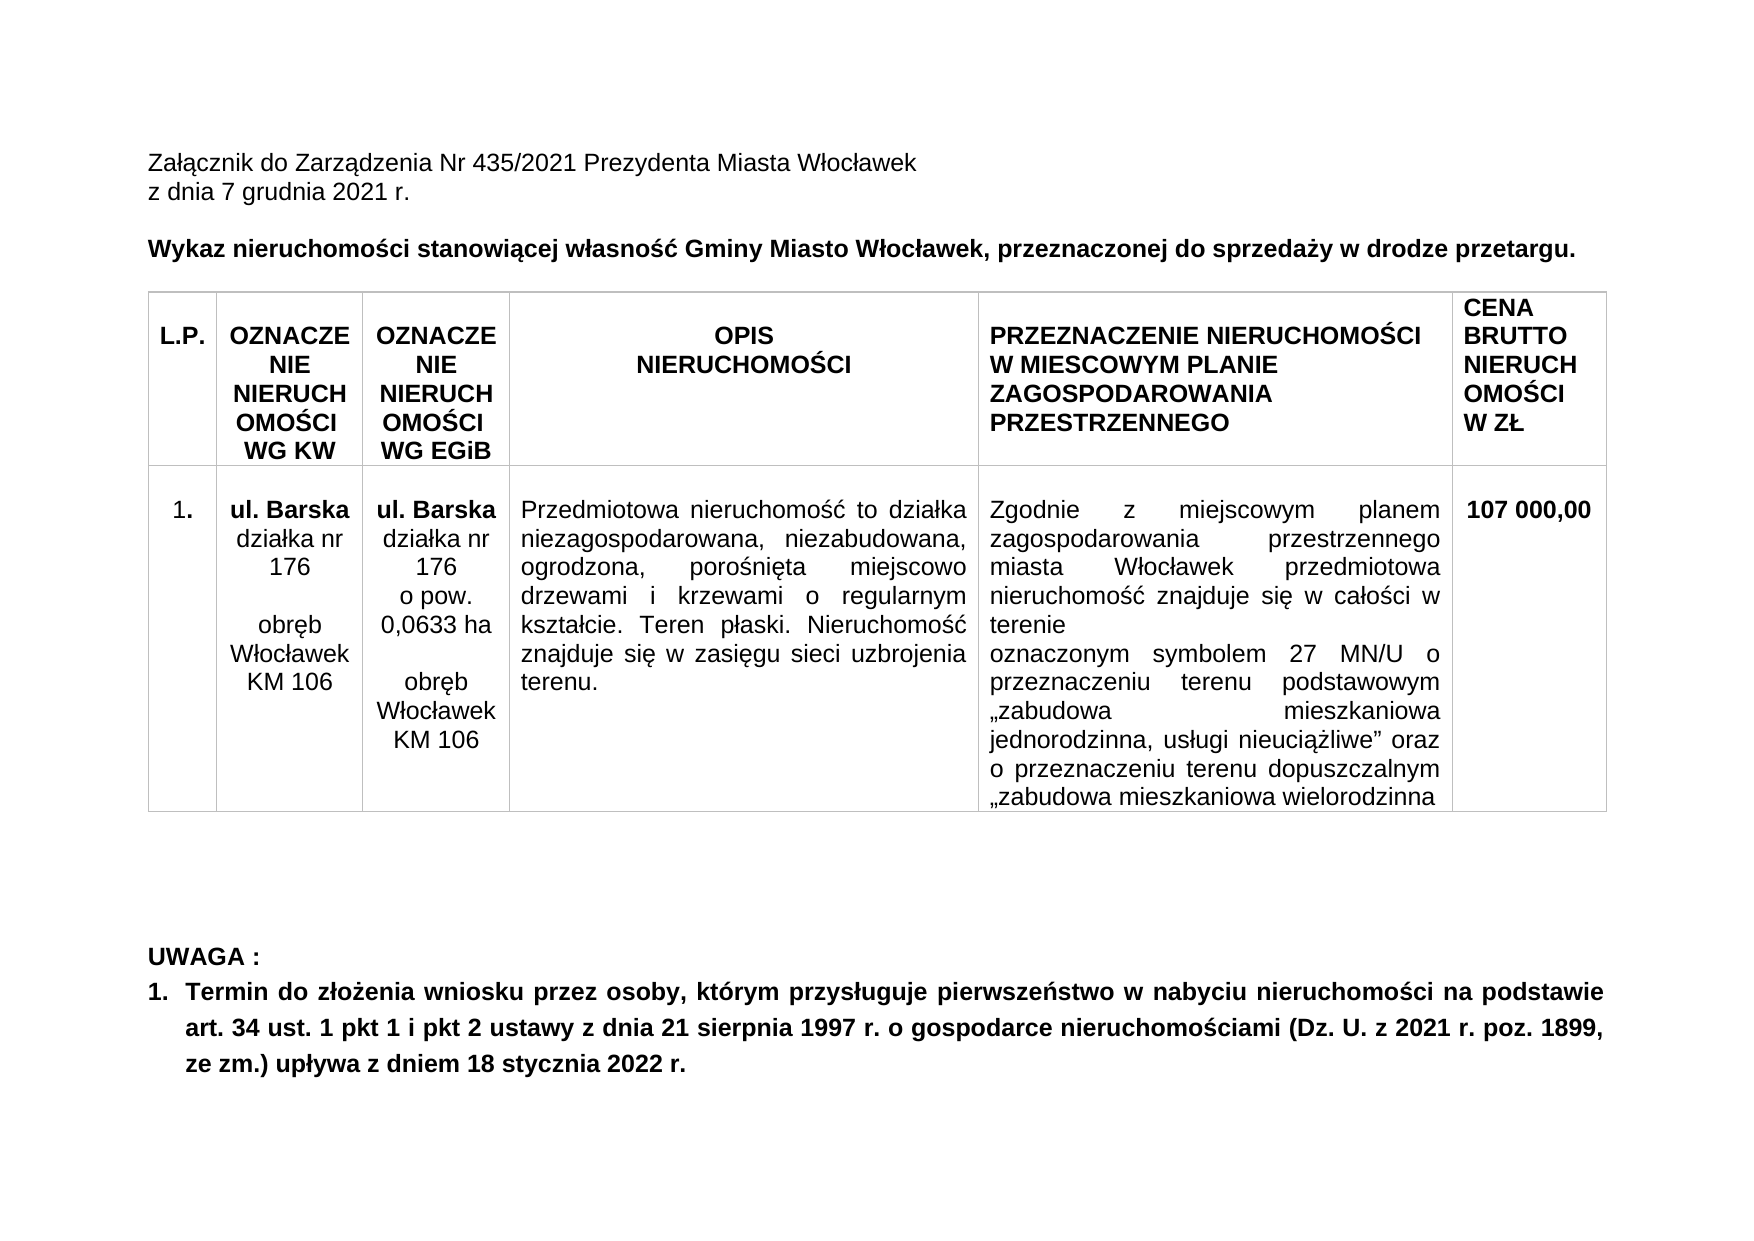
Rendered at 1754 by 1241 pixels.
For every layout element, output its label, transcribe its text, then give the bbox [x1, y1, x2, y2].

table_cell ul. Barska działka nr 176 obręb Włocławek KM 106 [217, 466, 362, 811]
text z dnia 7 grudnia 2021 r. [148, 176, 1606, 205]
text UWAGA : [148, 941, 1606, 970]
table_cell ul. Barska działka nr 176 o pow. 0,0633 ha obręb Włocławek KM 106 [363, 466, 509, 811]
table_cell Przedmiotowa nieruchomość to działka niezagospodarowana, niezabudowana, ogrodzona, porośnięta miejscowo drzewami i krzewami o regularnym kształcie. Teren płaski. Nieruchomość znajduje się w zasięgu sieci uzbrojenia terenu. [510, 466, 978, 811]
table_header PRZEZNACZENIE NIERUCHOMOŚCI W MIESCOWYM PLANIE ZAGOSPODAROWANIA PRZESTRZENNEGO [979, 293, 1452, 465]
table_cell 107 000,00 [1453, 466, 1606, 811]
table_cell Zgodnie z miejscowym planem zagospodarowania przestrzennego miasta Włocławek przedmiotowa nieruchomość znajduje się w całości w terenie oznaczonym symbolem 27 MN/U o przeznaczeniu terenu podstawowym „zabudowa mieszkaniowa jednorodzinna, usługi nieuciążliwe” oraz o przeznaczeniu terenu dopuszczalnym „zabudowa mieszkaniowa wielorodzinna [979, 466, 1452, 811]
table_header OZNACZENIE NIERUCHOMOŚCI WG EGiB [363, 293, 509, 465]
list Termin do złożenia wniosku przez osoby, którym przysługuje pierwszeństwo w nabyciu nieruchomości na podstawie art. 34 ust. 1 pkt 1 i pkt 2 ustawy z dnia 21 sierpnia 1997 r. o gospodarce nieruchomościami (Dz. U. z 2021 r. poz. 1899, ze zm.) upływa z dniem 18 stycznia 2022 r. [148, 977, 1606, 1078]
table_header OPIS NIERUCHOMOŚCI [510, 293, 978, 465]
table_cell 1. [149, 466, 216, 811]
table_header OZNACZENIE NIERUCHOMOŚCI WG KW [217, 293, 362, 465]
subtitle Wykaz nieruchomości stanowiącej własność Gminy Miasto Włocławek, przeznaczonej do sprzedaży w drodze przetargu. [148, 234, 1606, 263]
table_header CENA BRUTTO NIERUCHOMOŚCI W ZŁ [1453, 293, 1606, 465]
table_header L.P. [149, 293, 216, 465]
text Załącznik do Zarządzenia Nr 435/2021 Prezydenta Miasta Włocławek [148, 148, 1606, 176]
